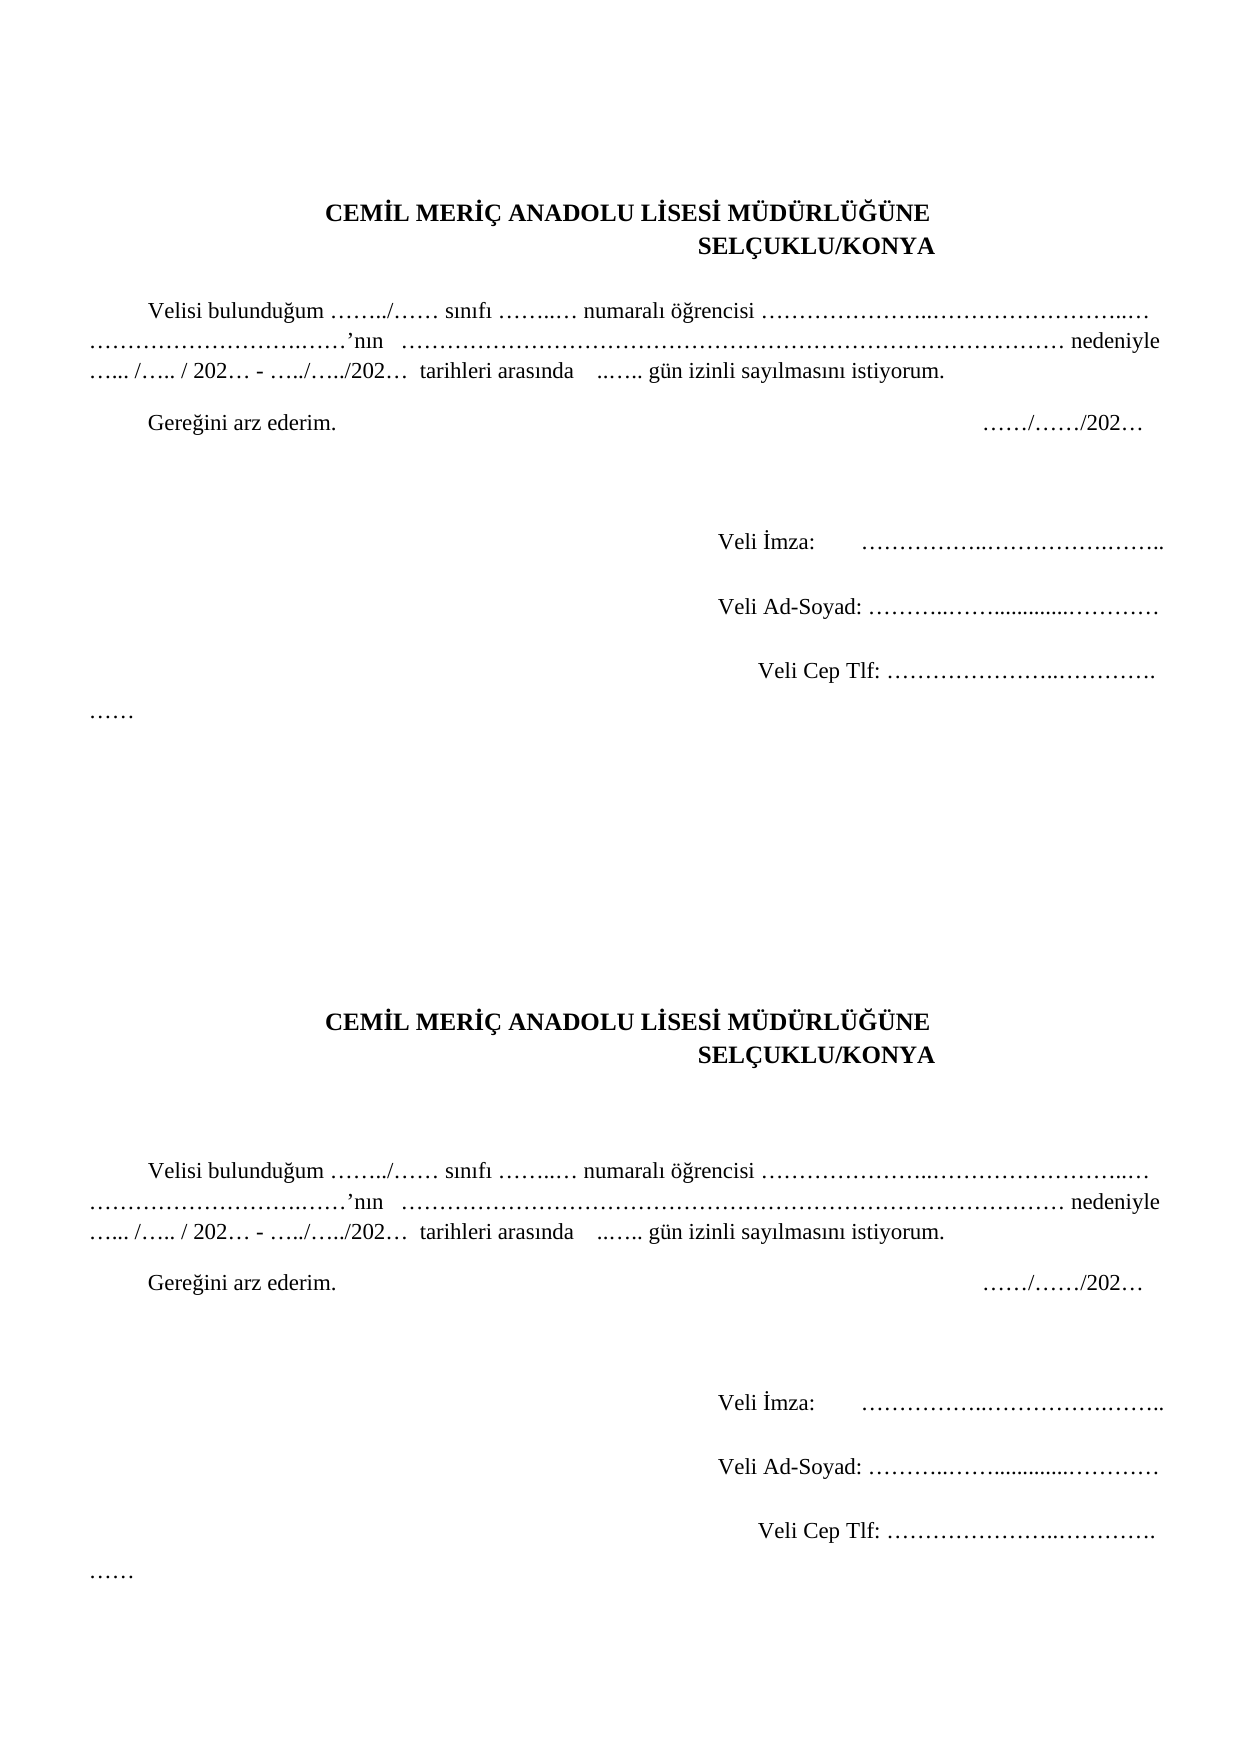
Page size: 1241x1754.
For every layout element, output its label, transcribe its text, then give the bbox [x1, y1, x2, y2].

text Veli İmza: ……………..…………….…….. [89, 1389, 1167, 1415]
text Gereğini arz ederim. ……/……/202… [89, 409, 1167, 435]
text Veli Ad-Soyad: ………..…….............………… [89, 1453, 1167, 1479]
text Veli İmza: ……………..…………….…….. [89, 528, 1167, 555]
text Velisi bulunduğum ……../…… sınıfı ……..… numaralı öğrencisi …………………..……………………..… ……………………….……’nın …………………………………………………………………………… nedeniyle …... /….. / 202… - …../…../202… tarihleri arasında ..….. gün izinli sayılmasını istiyorum. [89, 1157, 1167, 1244]
text Veli Cep Tlf: …………………..………….…… [89, 657, 1167, 723]
text Veli Cep Tlf: …………………..………….…… [89, 1518, 1167, 1583]
text Veli Ad-Soyad: ………..…….............………… [89, 593, 1167, 619]
text Velisi bulunduğum ……../…… sınıfı ……..… numaralı öğrencisi …………………..……………………..… ……………………….……’nın …………………………………………………………………………… nedeniyle …... /….. / 202… - …../…../202… tarihleri arasında ..….. gün izinli sayılmasını istiyorum. [89, 297, 1167, 384]
text Gereğini arz ederim. ……/……/202… [89, 1269, 1167, 1295]
text CEMİL MERİÇ ANADOLU LİSESİ MÜDÜRLÜĞÜNE [89, 198, 1167, 227]
text SELÇUKLU/KONYA [89, 231, 1167, 260]
text SELÇUKLU/KONYA [89, 1040, 1167, 1069]
text CEMİL MERİÇ ANADOLU LİSESİ MÜDÜRLÜĞÜNE [89, 1007, 1167, 1036]
